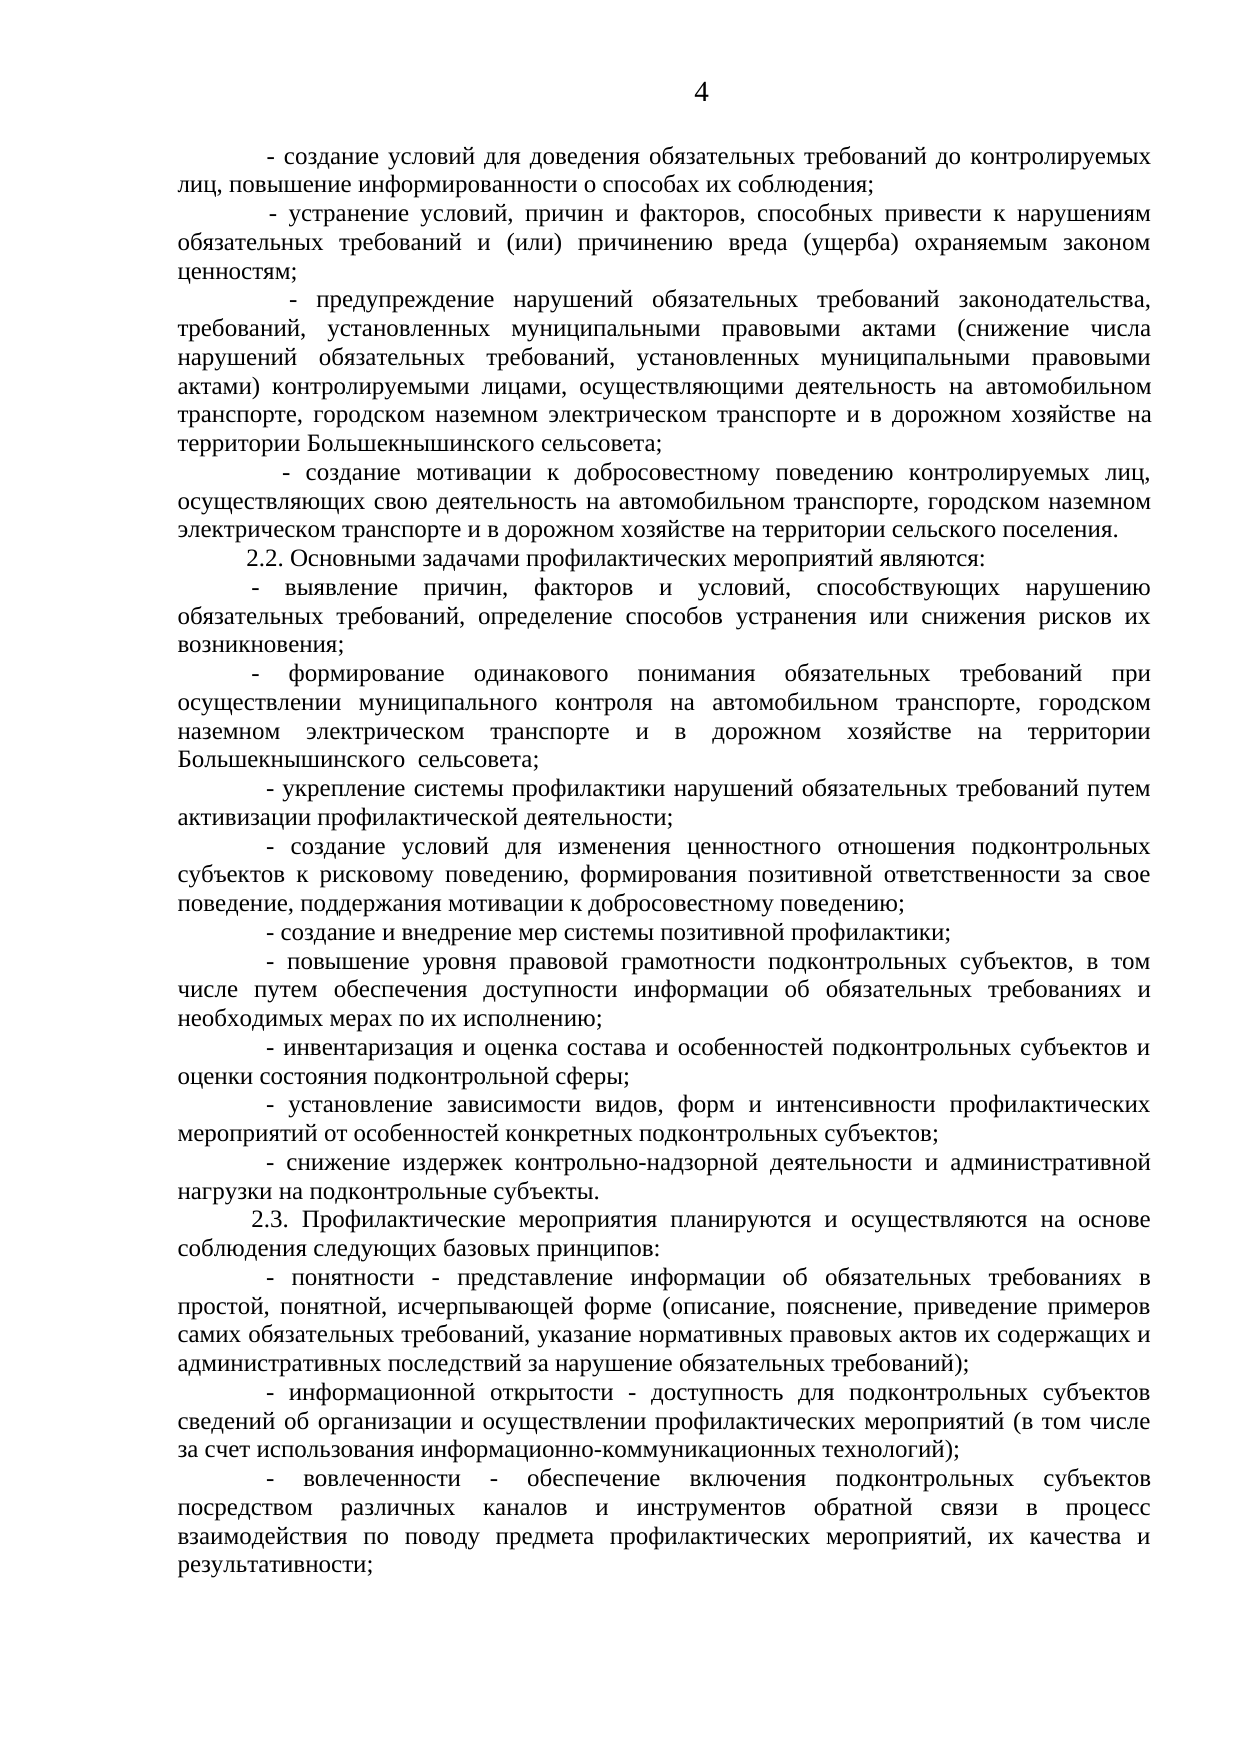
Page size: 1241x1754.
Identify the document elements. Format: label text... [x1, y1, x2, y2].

text - выявление причин, факторов и условий, способствующих нарушению обязательных требований, определение способов устранения или снижения рисков их возникновения; [177, 572, 1152, 658]
text - вовлеченности - обеспечение включения подконтрольных субъектов посредством различных каналов и инструментов обратной связи в процесс взаимодействия по поводу предмета профилактических мероприятий, их качества и результативности; [177, 1463, 1152, 1578]
text - устранение условий, причин и факторов, способных привести к нарушениям обязательных требований и (или) причинению вреда (ущерба) охраняемым законом ценностям; [177, 198, 1152, 284]
text - создание условий для изменения ценностного отношения подконтрольных субъектов к рисковому поведению, формирования позитивной ответственности за свое поведение, поддержания мотивации к добросовестному поведению; [177, 831, 1152, 917]
text - повышение уровня правовой грамотности подконтрольных субъектов, в том числе путем обеспечения доступности информации об обязательных требованиях и необходимых мерах по их исполнению; [177, 946, 1152, 1032]
text - инвентаризация и оценка состава и особенностей подконтрольных субъектов и оценки состояния подконтрольной сферы; [177, 1032, 1152, 1089]
text - информационной открытости - доступность для подконтрольных субъектов сведений об организации и осуществлении профилактических мероприятий (в том числе за счет использования информационно-коммуникационных технологий); [177, 1377, 1152, 1463]
list - формирование одинакового понимания обязательных требований при осуществлении муниципального контроля на автомобильном транспорте, городском наземном электрическом транспорте и в дорожном хозяйстве на территории Большекнышинского сельсовета; [177, 658, 1152, 716]
text - укрепление системы профилактики нарушений обязательных требований путем активизации профилактической деятельности; [177, 773, 1152, 831]
text 2.2. Основными задачами профилактических мероприятий являются: [177, 543, 1152, 572]
text 2.3. Профилактические мероприятия планируются и осуществляются на основе соблюдения следующих базовых принципов: [177, 1204, 1152, 1262]
text - снижение издержек контрольно-надзорной деятельности и административной нагрузки на подконтрольные субъекты. [177, 1147, 1152, 1204]
text - предупреждение нарушений обязательных требований законодательства, требований, установленных муниципальными правовыми актами (снижение числа нарушений обязательных требований, установленных муниципальными правовыми актами) контролируемыми лицами, осуществляющими деятельность на автомобильном транспорте, городском наземном электрическом транспорте и в дорожном хозяйстве на территории Большекнышинского сельсовета; [177, 284, 1152, 457]
list - формирование одинакового понимания обязательных требований при осуществлении муниципального контроля на автомобильном транспорте, городском наземном электрическом транспорте и в дорожном хозяйстве на территории Большекнышинского сельсовета; [177, 744, 1152, 773]
text - создание мотивации к добросовестному поведению контролируемых лиц, осуществляющих свою деятельность на автомобильном транспорте, городском наземном электрическом транспорте и в дорожном хозяйстве на территории сельского поселения. [177, 457, 1152, 543]
text - создание условий для доведения обязательных требований до контролируемых лиц, повышение информированности о способах их соблюдения; [177, 141, 1152, 198]
text - создание и внедрение мер системы позитивной профилактики; [177, 917, 1152, 946]
text - понятности - представление информации об обязательных требованиях в простой, понятной, исчерпывающей форме (описание, пояснение, приведение примеров самих обязательных требований, указание нормативных правовых актов их содержащих и административных последствий за нарушение обязательных требований); [177, 1262, 1152, 1377]
text - установление зависимости видов, форм и интенсивности профилактических мероприятий от особенностей конкретных подконтрольных субъектов; [177, 1089, 1152, 1147]
